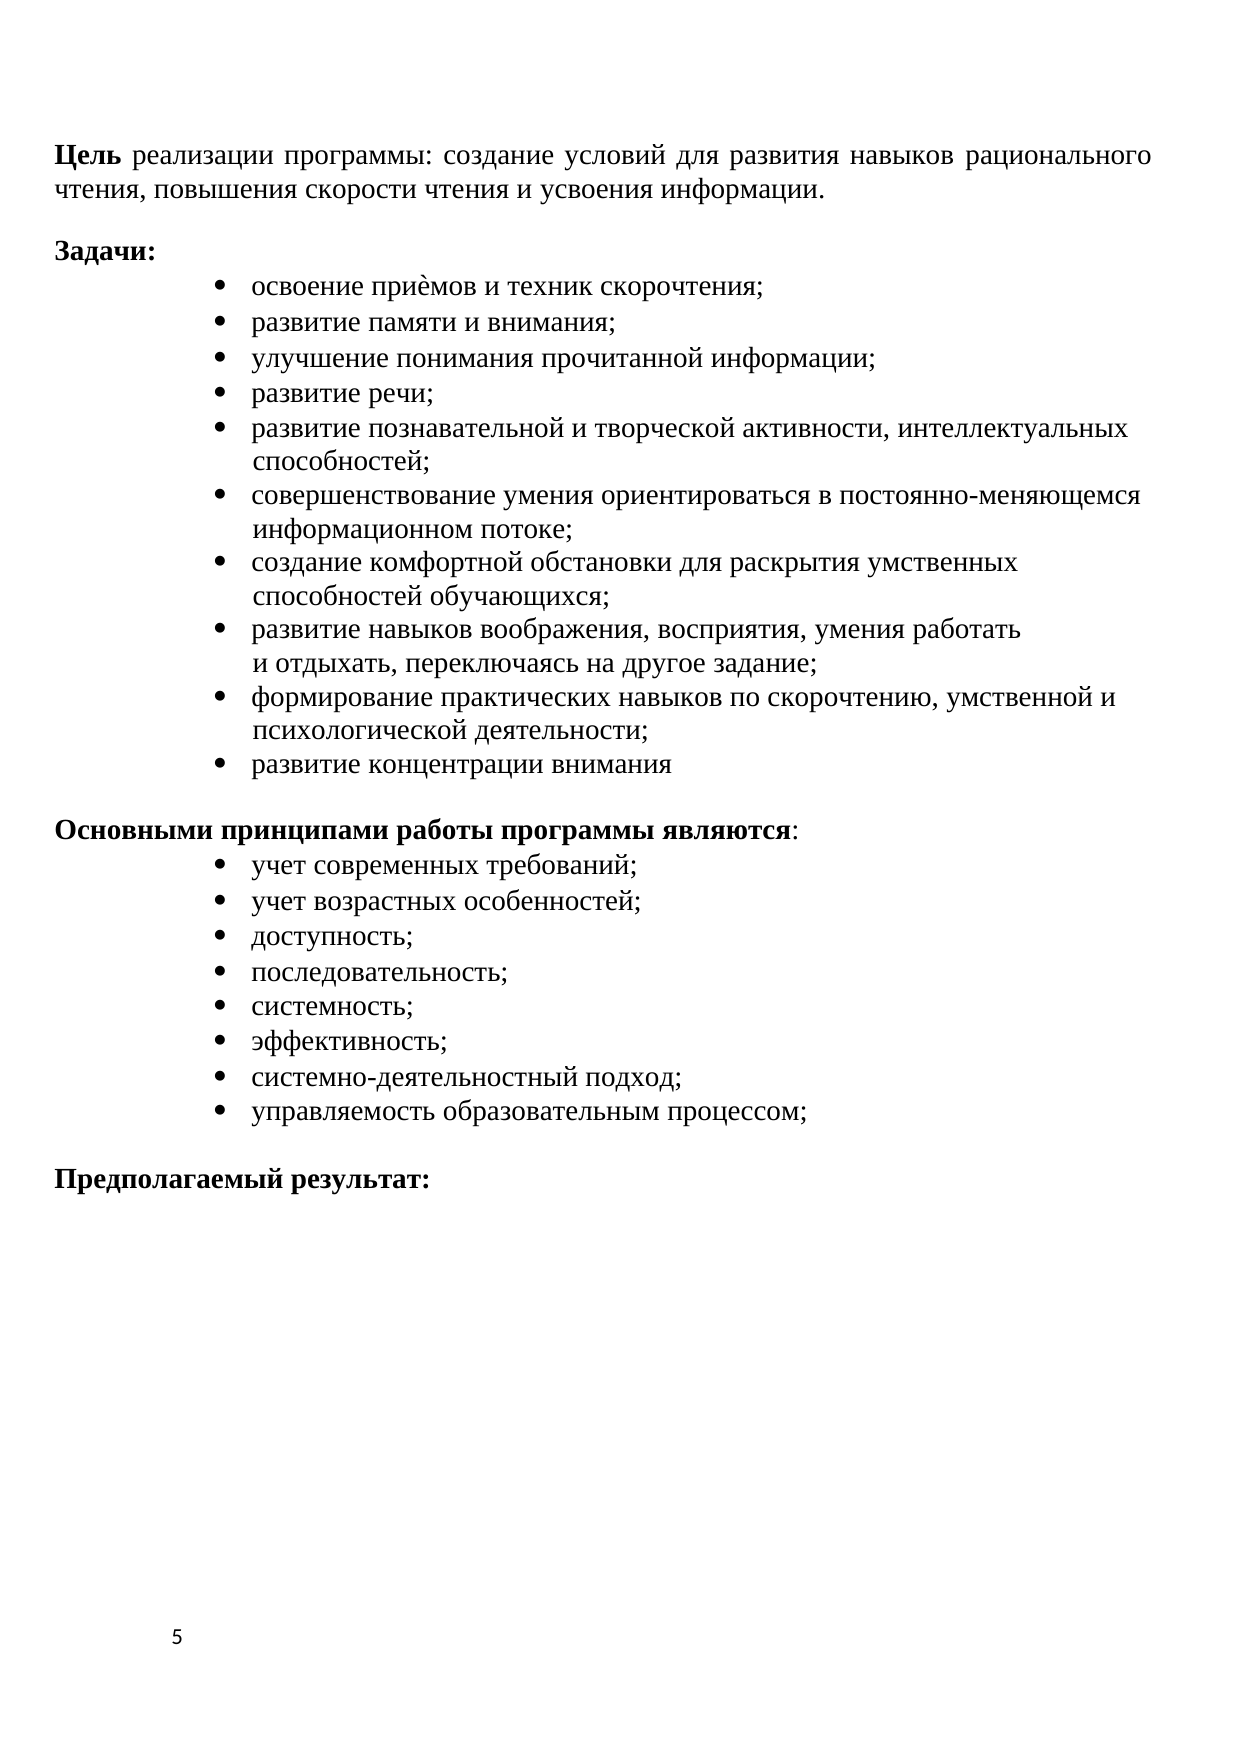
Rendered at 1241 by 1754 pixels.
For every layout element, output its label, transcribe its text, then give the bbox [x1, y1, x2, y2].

list развитие концентрации внимания [215, 746, 1178, 779]
text Основными принципами работы программы являются: [54, 813, 1178, 846]
list развитие речи; [215, 374, 1178, 410]
text Цель реализации программы: создание условий для развития навыков рационального чтения, повышения скорости чтения и усвоения информации. [54, 137, 1152, 204]
text Предполагаемый результат: [54, 1161, 1178, 1194]
list улучшение понимания прочитанной информации; [215, 338, 1178, 374]
list развитие памяти и внимания; [215, 303, 1178, 338]
list совершенствование умения ориентироваться в постоянно-меняющемся информационном потоке; [215, 477, 1142, 544]
list учет возрастных особенностей; [215, 882, 1178, 917]
text Задачи: [54, 234, 1178, 267]
list последовательность; [215, 953, 1178, 988]
list формирование практических навыков по скорочтению, умственной и психологической деятельности; [215, 679, 1116, 746]
list эффективность; [215, 1022, 1178, 1058]
list создание комфортной обстановки для раскрытия умственных способностей обучающихся; [215, 544, 1019, 611]
list управляемость образовательным процессом; [215, 1093, 1178, 1127]
list освоение приѐмов и техник скорочтения; [215, 267, 1178, 303]
list развитие познавательной и творческой активности, интеллектуальных способностей; [215, 410, 1129, 477]
list развитие навыков воображения, восприятия, умения работать и отдыхать, переключаясь на другое задание; [215, 611, 1043, 679]
list системность; [215, 988, 1178, 1022]
list системно-деятельностный подход; [215, 1058, 1178, 1093]
list доступность; [215, 917, 1178, 953]
list учет современных требований; [215, 846, 1178, 882]
